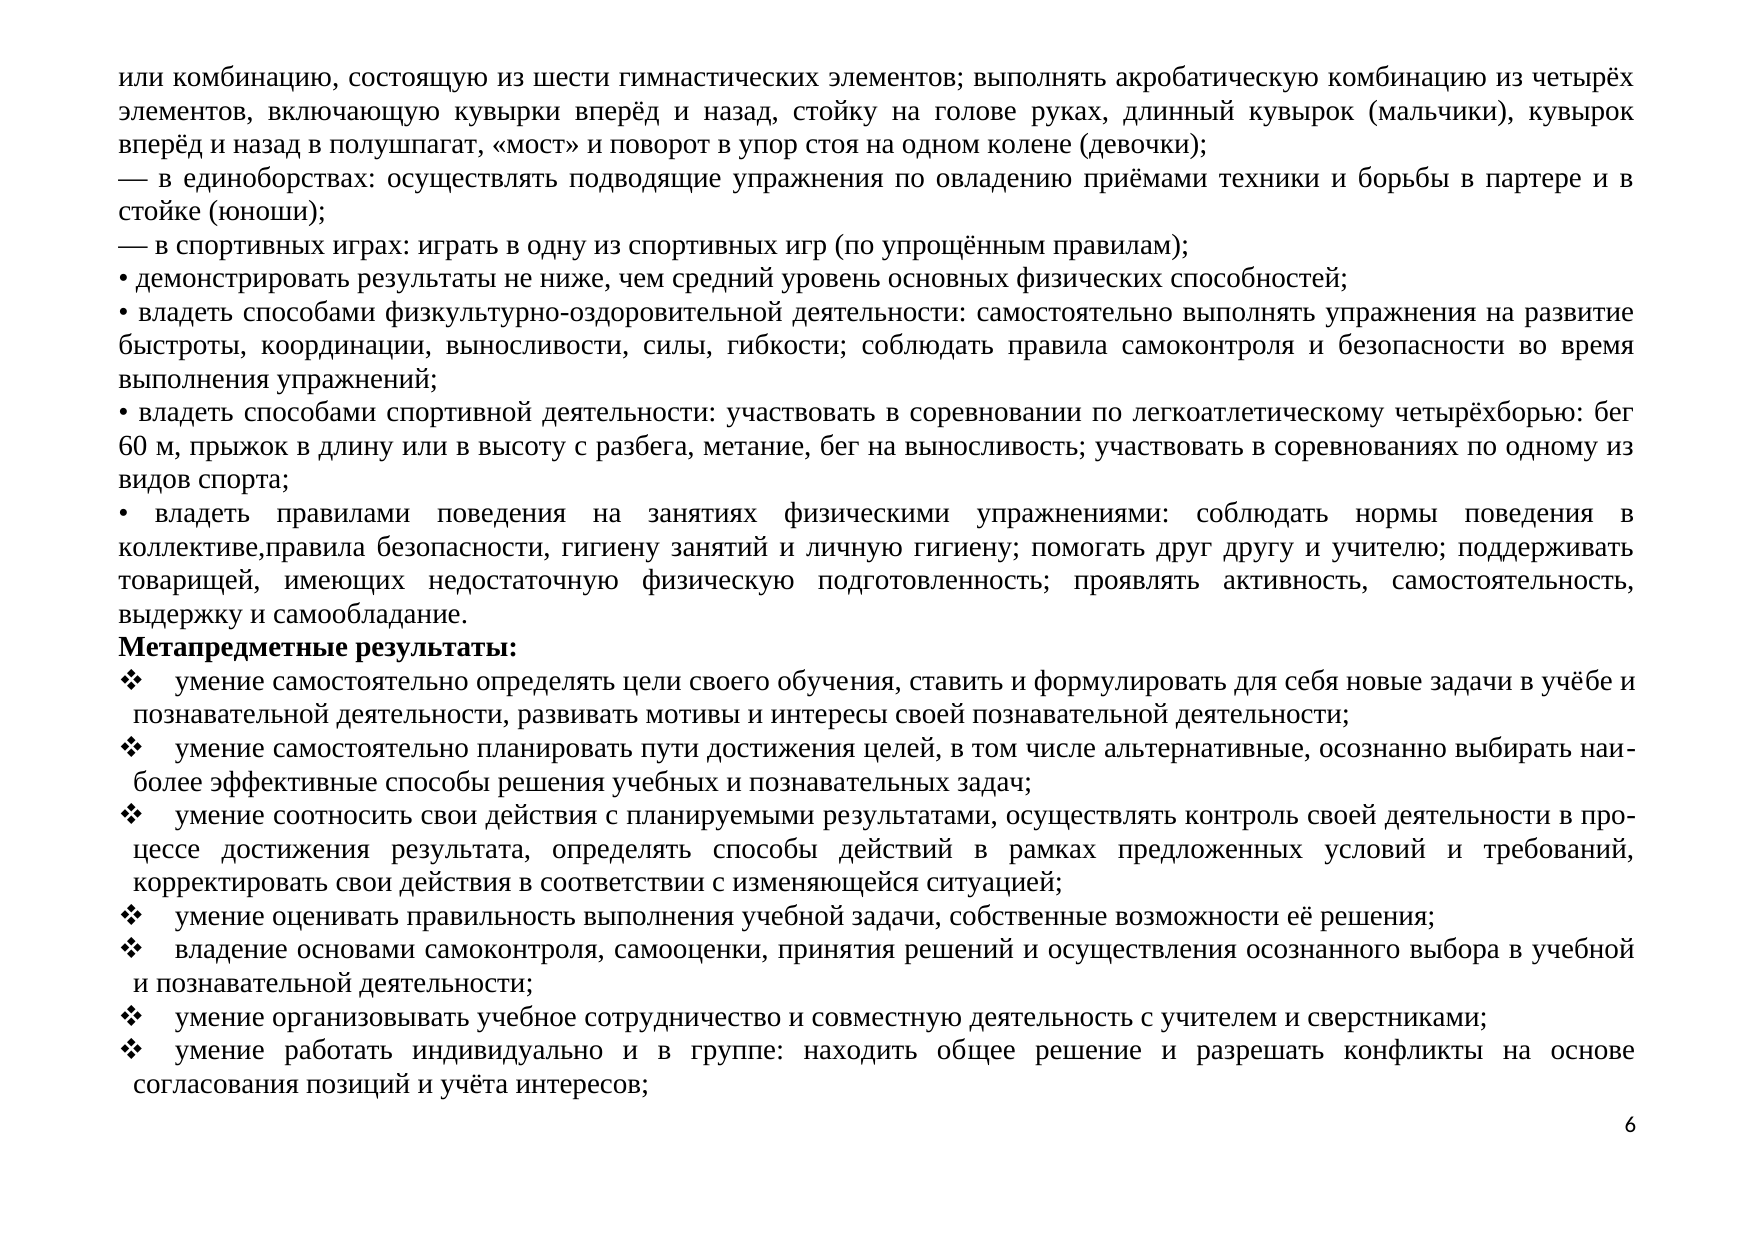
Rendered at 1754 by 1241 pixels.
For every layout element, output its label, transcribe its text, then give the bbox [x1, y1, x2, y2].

list умение соотносить свои действия с планируемыми результатами, осуществлять контроль своей деятельности в процессе достижения результата, определять способы действий в рамках предложенных условий и требований, корректировать свои действия в соответствии с изменяющейся ситуацией; [118, 797, 1636, 898]
text • владеть способами спортивной деятельности: участвовать в соревновании по легкоатлетическому четырёхборью: бег 60 м, прыжок в длину или в высоту с разбега, метание, бег на выносливость; участвовать в соревнованиях по одному из видов спорта; [118, 394, 1636, 495]
list умение самостоятельно планировать пути достижения целей, в том числе альтернативные, осознанно выбирать наиболее эффективные способы решения учебных и познавательных задач; [118, 730, 1636, 797]
text — в спортивных играх: играть в одну из спортивных игр (по упрощённым правилам); [118, 227, 1636, 260]
text Метапредметные результаты: [118, 629, 1636, 663]
text • демонстрировать результаты не ниже, чем средний уровень основных физических способностей; [118, 260, 1636, 294]
list умение оценивать правильность выполнения учебной задачи, собственные возможности её решения; [118, 898, 1636, 932]
list умение самостоятельно определять цели своего обучения, ставить и формулировать для себя новые задачи в учёбе и познавательной деятельности, развивать мотивы и интересы своей познавательной деятельности; [118, 663, 1636, 730]
list владение основами самоконтроля, самооценки, принятия решений и осуществления осознанного выбора в учебной и познавательной деятельности; [118, 932, 1636, 999]
text — в единоборствах: осуществлять подводящие упражнения по овладению приёмами техники и борьбы в партере и в стойке (юноши); [118, 160, 1636, 227]
list умение организовывать учебное сотрудничество и совместную деятельность с учителем и сверстниками; [118, 999, 1636, 1032]
text • владеть правилами поведения на занятиях физическими упражнениями: соблюдать нормы поведения в коллективе,правила безопасности, гигиену занятий и личную гигиену; помогать друг другу и учителю; поддерживать товарищей, имеющих недостаточную физическую подготовленность; проявлять активность, самостоятельность, выдержку и самообладание. [118, 495, 1636, 629]
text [118, 59, 1636, 160]
text • владеть способами физкультурно-оздоровительной деятельности: самостоятельно выполнять упражнения на развитие быстроты, координации, выносливости, силы, гибкости; соблюдать правила самоконтроля и безопасности во время выполнения упражнений; [118, 294, 1636, 394]
list умение работать индивидуально и в группе: находить общее решение и разрешать конфликты на основе согласования позиций и учёта интересов; [118, 1032, 1636, 1100]
